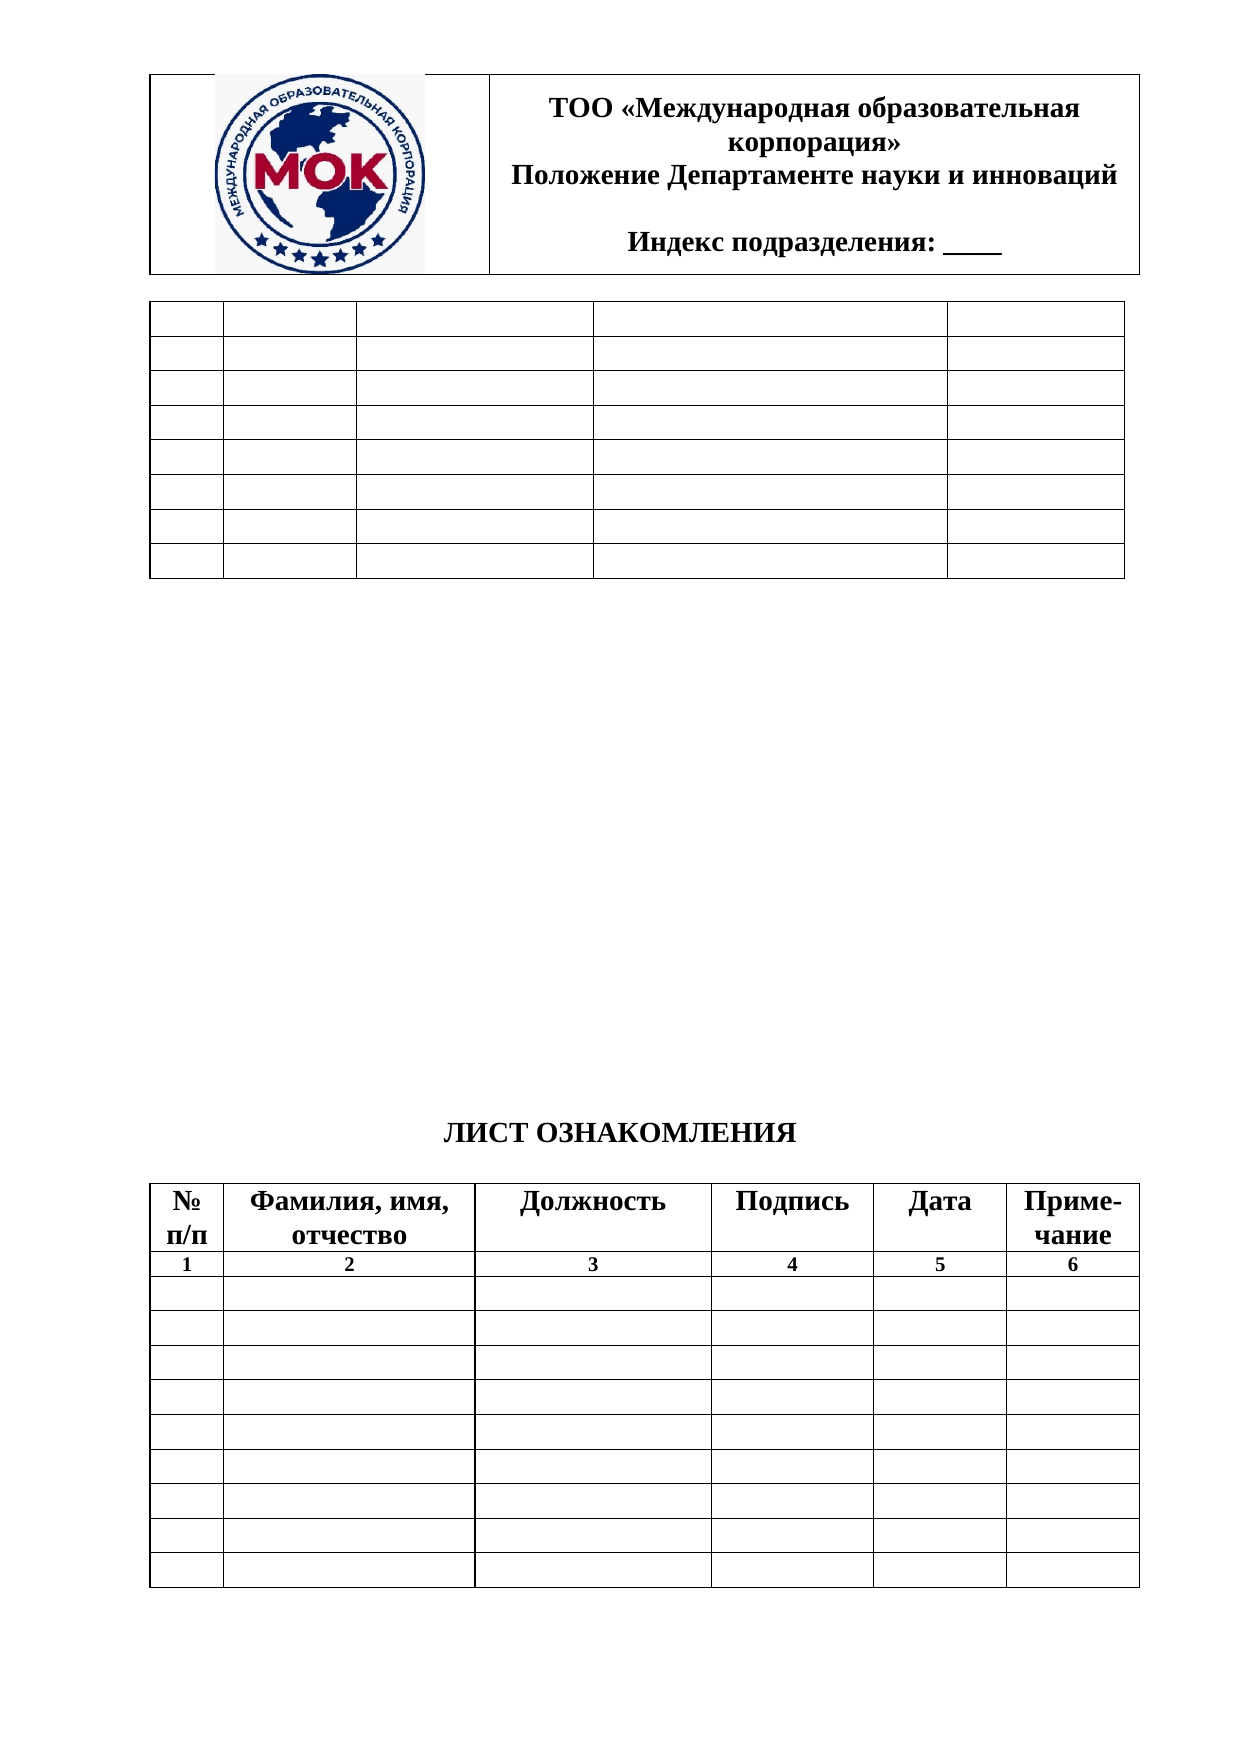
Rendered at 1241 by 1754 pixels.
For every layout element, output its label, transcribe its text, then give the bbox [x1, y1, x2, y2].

table_cell [224, 440, 356, 474]
table_cell [224, 544, 356, 578]
table_cell [151, 371, 223, 405]
table_cell [1007, 1380, 1139, 1414]
table_cell [874, 1380, 1006, 1414]
table_header Подпись [712, 1184, 873, 1251]
table_cell [224, 406, 356, 439]
table_cell [594, 371, 947, 405]
table_cell [151, 1346, 223, 1379]
table_cell [712, 1380, 873, 1414]
table_cell [224, 1415, 474, 1448]
table_cell [357, 371, 593, 405]
table_cell [874, 1519, 1006, 1552]
table_cell [712, 1450, 873, 1483]
table_cell [594, 406, 947, 439]
table_cell [224, 1553, 474, 1587]
table_cell [874, 1277, 1006, 1310]
table_cell [224, 337, 356, 370]
table_cell [151, 510, 223, 543]
table_cell [224, 1277, 474, 1310]
table_cell [594, 475, 947, 508]
table_cell [151, 1484, 223, 1518]
table_header Приме-чание [1007, 1184, 1139, 1251]
table_cell [476, 1450, 711, 1483]
table_cell [874, 1450, 1006, 1483]
table_cell [224, 1311, 474, 1345]
table_cell 3 [476, 1252, 711, 1276]
table_cell [948, 302, 1124, 336]
table_cell [151, 544, 223, 578]
table_cell [224, 302, 356, 336]
table_cell [712, 1277, 873, 1310]
table_cell [1007, 1415, 1139, 1448]
table_cell [224, 1450, 474, 1483]
table_cell 5 [874, 1252, 1006, 1276]
table_cell [151, 1415, 223, 1448]
table_cell [224, 475, 356, 508]
table_cell [1007, 1519, 1139, 1552]
table_cell [948, 475, 1124, 508]
table_cell [948, 510, 1124, 543]
table_cell [224, 1380, 474, 1414]
table_cell [357, 475, 593, 508]
table_cell 1 [151, 1252, 223, 1276]
table_cell [712, 1553, 873, 1587]
table_cell [357, 302, 593, 336]
table_cell [874, 1415, 1006, 1448]
table_cell [224, 510, 356, 543]
table_cell [476, 1484, 711, 1518]
table_cell [874, 1346, 1006, 1379]
table_cell [151, 1519, 223, 1552]
table_cell [476, 1519, 711, 1552]
table_cell [712, 1415, 873, 1448]
table_cell [948, 440, 1124, 474]
table_cell 2 [224, 1252, 474, 1276]
table_cell [357, 406, 593, 439]
table_cell [712, 1519, 873, 1552]
table_cell [874, 1553, 1006, 1587]
table_cell [594, 440, 947, 474]
table_header Фамилия, имя, отчество [224, 1184, 474, 1251]
table_cell [357, 510, 593, 543]
table_cell [476, 1346, 711, 1379]
table_cell [357, 440, 593, 474]
table_cell [1007, 1484, 1139, 1518]
table_cell [476, 1553, 711, 1587]
table_cell [151, 475, 223, 508]
table_cell [151, 406, 223, 439]
table_cell [1007, 1553, 1139, 1587]
table_cell [151, 440, 223, 474]
table_cell [476, 1380, 711, 1414]
table_cell [948, 544, 1124, 578]
table_cell [1007, 1277, 1139, 1310]
table_cell [224, 1519, 474, 1552]
table_cell [151, 1311, 223, 1345]
table_cell [476, 1311, 711, 1345]
table_cell [712, 1484, 873, 1518]
table_cell [151, 302, 223, 336]
table_cell [151, 1277, 223, 1310]
table_cell 4 [712, 1252, 873, 1276]
table_header Должность [476, 1184, 711, 1251]
table_cell [874, 1311, 1006, 1345]
table_cell [712, 1346, 873, 1379]
table_cell [1007, 1311, 1139, 1345]
table_cell [476, 1277, 711, 1310]
picture [214, 74, 425, 274]
table_cell [594, 510, 947, 543]
table_cell [224, 1346, 474, 1379]
table_cell [151, 1380, 223, 1414]
table_cell [151, 337, 223, 370]
table_header № п/п [151, 1184, 223, 1251]
table_cell [1007, 1346, 1139, 1379]
table_cell [948, 406, 1124, 439]
table_cell [151, 1553, 223, 1587]
table_cell [151, 1450, 223, 1483]
table_cell [594, 544, 947, 578]
table_cell [948, 371, 1124, 405]
table_cell [1007, 1450, 1139, 1483]
table_cell [712, 1311, 873, 1345]
table_header Дата [874, 1184, 1006, 1251]
table_cell [594, 302, 947, 336]
text ЛИСТ ОЗНАКОМЛЕНИЯ [150, 1115, 1090, 1149]
table_cell [874, 1484, 1006, 1518]
table_cell [224, 1484, 474, 1518]
table_cell 6 [1007, 1252, 1139, 1276]
table_cell [476, 1415, 711, 1448]
table_cell [948, 337, 1124, 370]
table_cell [357, 544, 593, 578]
table_cell [224, 371, 356, 405]
table_cell [357, 337, 593, 370]
table_cell [594, 337, 947, 370]
